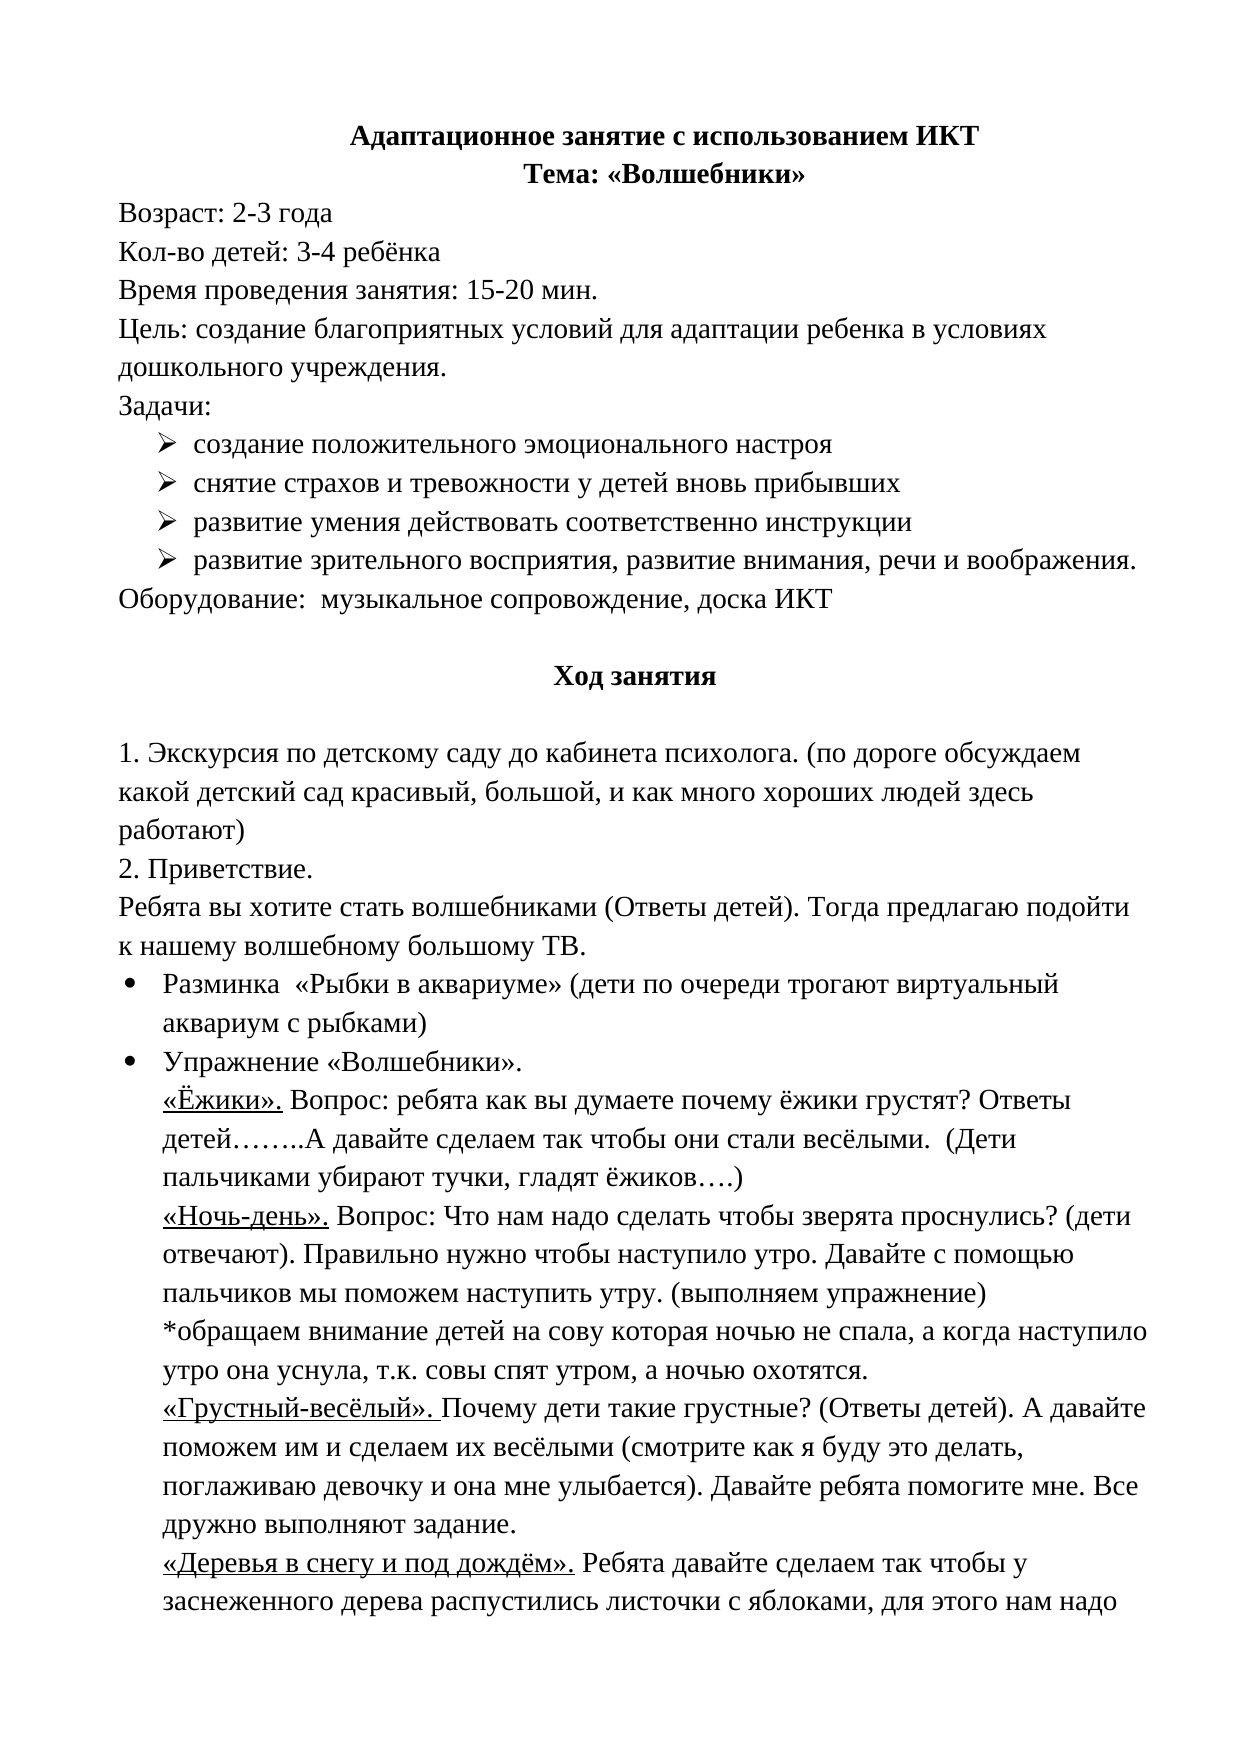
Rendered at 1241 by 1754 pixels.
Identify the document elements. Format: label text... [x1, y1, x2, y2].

list снятие страхов и тревожности у детей вновь прибывших [156, 465, 1152, 499]
text Возраст: 2-3 года [118, 195, 1152, 229]
text Тема: «Волшебники» [177, 157, 1152, 190]
list развитие зрительного восприятия, развитие внимания, речи и воображения. [156, 542, 1152, 576]
list *обращаем внимание детей на сову которая ночью не спала, а когда наступило утро она уснула, т.к. совы спят утром, а ночью охотятся. [162, 1313, 1152, 1386]
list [162, 1545, 1152, 1617]
text Ход занятия [118, 658, 1152, 692]
list создание положительного эмоционального настроя [156, 426, 1152, 460]
text Адаптационное занятие с использованием ИКТ [177, 118, 1152, 152]
text Цель: создание благоприятных условий для адаптации ребенка в условиях дошкольного учреждения. [118, 311, 1152, 383]
text Задачи: [118, 388, 1152, 421]
list развитие умения действовать соответственно инструкции [156, 504, 1152, 537]
list «Ёжики». Вопрос: ребята как вы думаете почему ёжики грустят? Ответы детей……..А давайте сделаем так чтобы они стали весёлыми. (Дети пальчиками убирают тучки, гладят ёжиков….) [162, 1082, 1152, 1193]
list Разминка «Рыбки в аквариуме» (дети по очереди трогают виртуальный аквариум с рыбками) [125, 966, 1152, 1039]
text Время проведения занятия: 15-20 мин. [118, 272, 1152, 306]
list «Ночь-день». Вопрос: Что нам надо сделать чтобы зверята проснулись? (дети отвечают). Правильно нужно чтобы наступило утро. Давайте с помощью пальчиков мы поможем наступить утру. (выполняем упражнение) [162, 1198, 1152, 1308]
list «Грустный-весёлый». Почему дети такие грустные? (Ответы детей). А давайте поможем им и сделаем их весёлыми (смотрите как я буду это делать, поглаживаю девочку и она мне улыбается). Давайте ребята помогите мне. Все дружно выполняют задание. [162, 1391, 1152, 1540]
text 1. Экскурсия по детскому саду до кабинета психолога. (по дороге обсуждаем какой детский сад красивый, большой, и как много хороших людей здесь работают) [118, 735, 1152, 846]
text 2. Приветствие. [118, 851, 1152, 884]
text Ребята вы хотите стать волшебниками (Ответы детей). Тогда предлагаю подойти к нашему волшебному большому ТВ. [118, 889, 1152, 961]
list Упражнение «Волшебники». [125, 1044, 1152, 1077]
text Кол-во детей: 3-4 ребёнка [118, 234, 1152, 267]
text Оборудование: музыкальное сопровождение, доска ИКТ [118, 581, 1152, 614]
